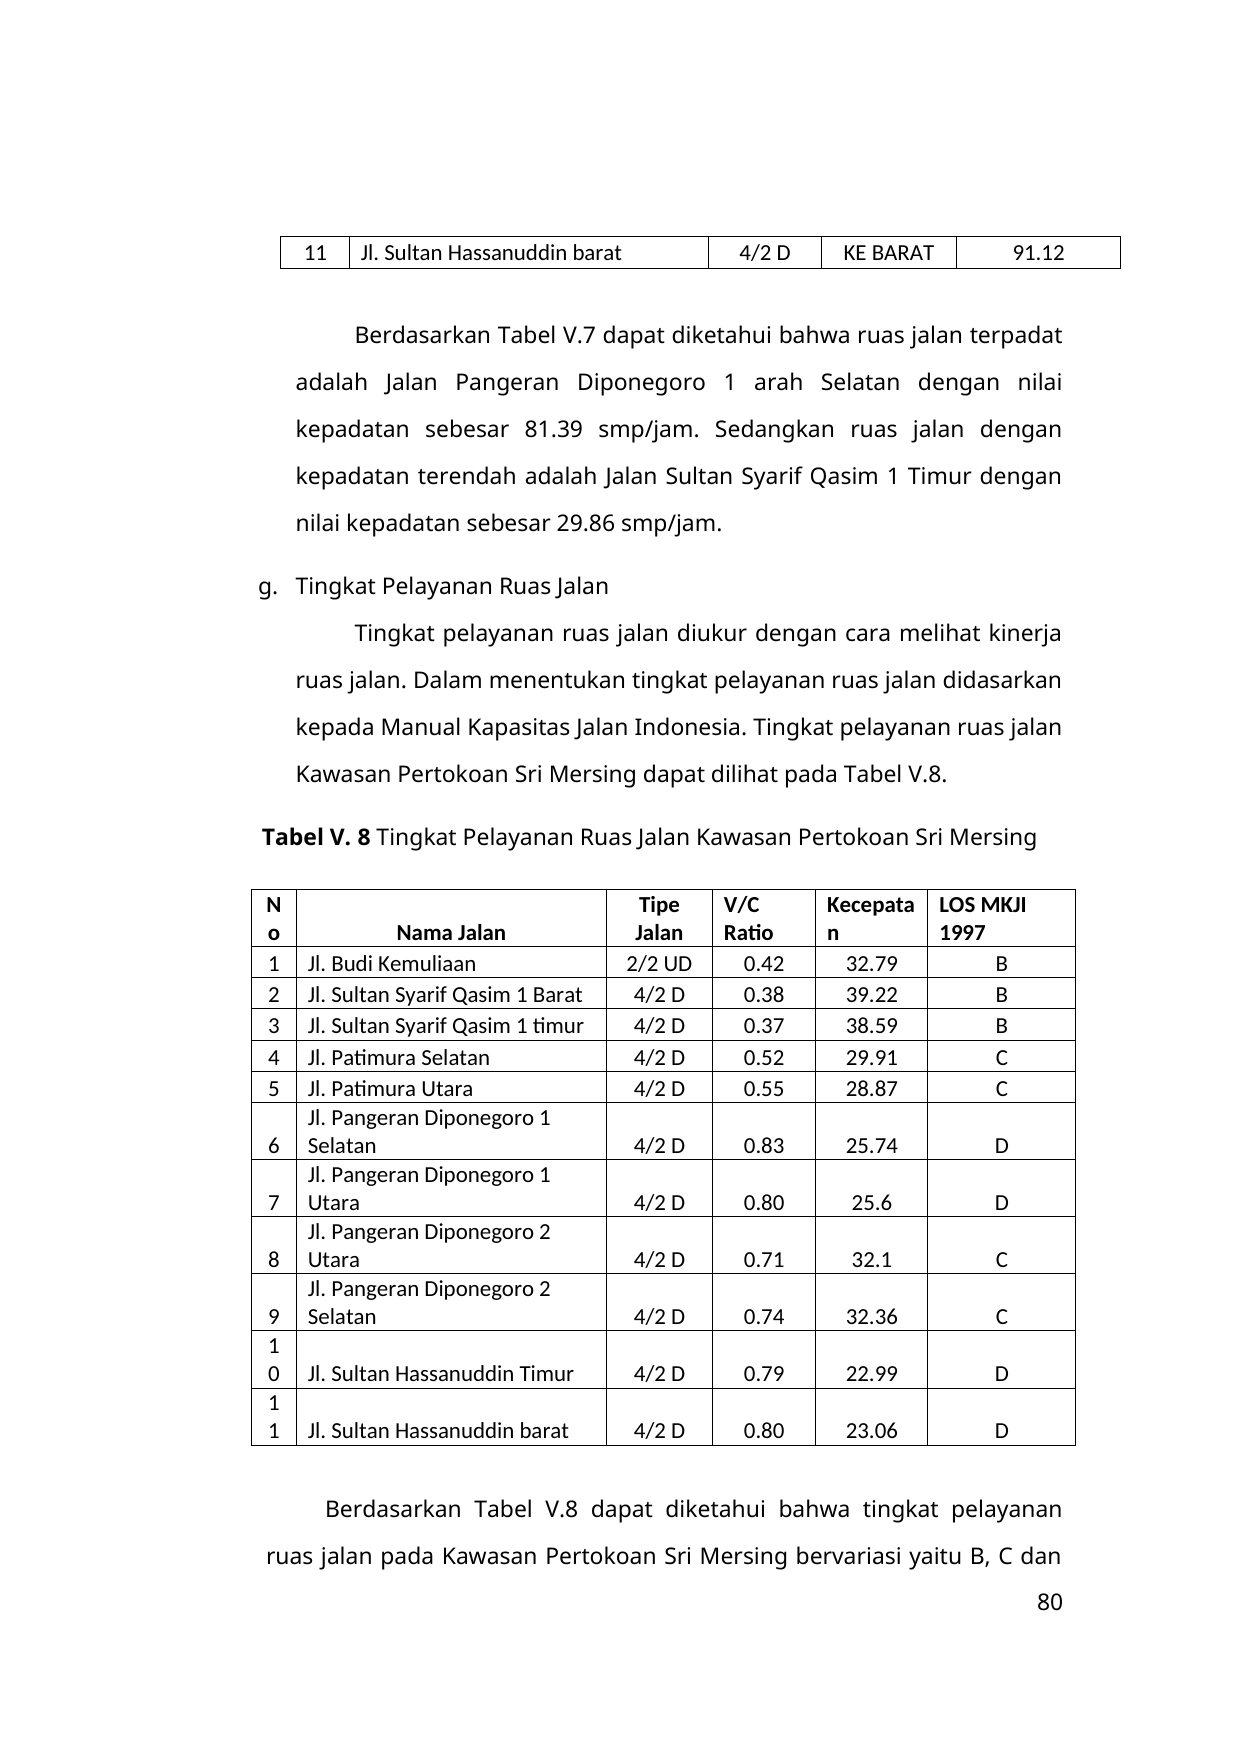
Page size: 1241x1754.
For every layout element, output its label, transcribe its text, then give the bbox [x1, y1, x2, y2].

table_cell 29.91 [816, 1041, 927, 1071]
table_header Kecepatan [816, 890, 927, 946]
table_cell 25.6 [816, 1160, 927, 1216]
table_cell Jl. Sultan Hassanuddin barat [350, 237, 708, 267]
table_cell 4/2 D [607, 978, 712, 1008]
table_cell 6 [252, 1103, 296, 1159]
table_header Nama Jalan [297, 890, 606, 946]
table_cell 0.52 [713, 1041, 815, 1071]
table_cell 4 [252, 1041, 296, 1071]
table_cell 2 [252, 978, 296, 1008]
table_cell Jl. Patimura Utara [297, 1072, 606, 1102]
table_cell 0.80 [713, 1389, 815, 1444]
table_cell 0.74 [713, 1274, 815, 1330]
table_cell D [928, 1389, 1075, 1444]
table_cell Jl. Pangeran Diponegoro 1 Utara [297, 1160, 606, 1216]
table_cell D [928, 1160, 1075, 1216]
table_cell Jl. Pangeran Diponegoro 2 Utara [297, 1217, 606, 1273]
table_cell 32.79 [816, 947, 927, 977]
table_cell 8 [252, 1217, 296, 1273]
table_cell Jl. Sultan Syarif Qasim 1 Barat [297, 978, 606, 1008]
text Berdasarkan Tabel V.7 dapat diketahui bahwa ruas jalan terpadat adalah Jalan Pangeran Diponegoro 1 arah Selatan dengan nilai kepadatan sebesar 81.39 smp/jam. Sedangkan ruas jalan dengan kepadatan terendah adalah Jalan Sultan Syarif Qasim 1 Timur dengan nilai kepadatan sebesar 29.86 smp/jam. [295, 319, 1063, 538]
table_cell B [928, 978, 1075, 1008]
table_cell 0.83 [713, 1103, 815, 1159]
table_cell Jl. Patimura Selatan [297, 1041, 606, 1071]
text Tingkat pelayanan ruas jalan diukur dengan cara melihat kinerja ruas jalan. Dalam menentukan tingkat pelayanan ruas jalan didasarkan kepada Manual Kapasitas Jalan Indonesia. Tingkat pelayanan ruas jalan Kawasan Pertokoan Sri Mersing dapat dilihat pada Tabel V.8. [295, 617, 1063, 789]
table_cell Jl. Sultan Syarif Qasim 1 timur [297, 1009, 606, 1039]
table_cell 32.36 [816, 1274, 927, 1330]
table_cell 1 [252, 947, 296, 977]
table_cell 39.22 [816, 978, 927, 1008]
table_cell 32.1 [816, 1217, 927, 1273]
table_cell Jl. Pangeran Diponegoro 2 Selatan [297, 1274, 606, 1330]
table_cell Jl. Sultan Hassanuddin barat [297, 1389, 606, 1444]
table_cell 0.37 [713, 1009, 815, 1039]
text Tabel V. 8 Tingkat Pelayanan Ruas Jalan Kawasan Pertokoan Sri Mersing [236, 821, 1063, 852]
list Tingkat Pelayanan Ruas Jalan [258, 570, 1063, 601]
table_cell 0.42 [713, 947, 815, 977]
table_cell 38.59 [816, 1009, 927, 1039]
table_cell 4/2 D [607, 1217, 712, 1273]
table_cell 28.87 [816, 1072, 927, 1102]
table_header No [252, 890, 296, 946]
table_cell 0.79 [713, 1331, 815, 1387]
table_cell 4/2 D [607, 1331, 712, 1387]
table_header V/C Ratio [713, 890, 815, 946]
table_cell C [928, 1041, 1075, 1071]
table_header LOS MKJI 1997 [928, 890, 1075, 946]
table_cell Jl. Sultan Hassanuddin Timur [297, 1331, 606, 1387]
table_cell 4/2 D [607, 1041, 712, 1071]
table_cell B [928, 1009, 1075, 1039]
table_cell 23.06 [816, 1389, 927, 1444]
table_cell KE BARAT [822, 237, 956, 267]
table_cell 4/2 D [607, 1160, 712, 1216]
table_cell 25.74 [816, 1103, 927, 1159]
table_cell 0.55 [713, 1072, 815, 1102]
table_cell 4/2 D [607, 1389, 712, 1444]
table_cell C [928, 1274, 1075, 1330]
table_cell D [928, 1103, 1075, 1159]
table_cell 4/2 D [607, 1072, 712, 1102]
table_cell C [928, 1217, 1075, 1273]
table_cell 22.99 [816, 1331, 927, 1387]
table_cell 4/2 D [709, 237, 821, 267]
table_cell 5 [252, 1072, 296, 1102]
table_cell 4/2 D [607, 1103, 712, 1159]
table_cell 9 [252, 1274, 296, 1330]
table_cell 91.12 [957, 237, 1120, 267]
table_cell 11 [281, 237, 349, 267]
table_header Tipe Jalan [607, 890, 712, 946]
table_cell 2/2 UD [607, 947, 712, 977]
table_cell Jl. Budi Kemuliaan [297, 947, 606, 977]
table_cell D [928, 1331, 1075, 1387]
table_cell 0.38 [713, 978, 815, 1008]
table_cell B [928, 947, 1075, 977]
table_cell 7 [252, 1160, 296, 1216]
table_cell Jl. Pangeran Diponegoro 1 Selatan [297, 1103, 606, 1159]
table_cell 0.71 [713, 1217, 815, 1273]
table_cell 0.80 [713, 1160, 815, 1216]
table_cell 11 [252, 1389, 296, 1444]
table_cell 4/2 D [607, 1274, 712, 1330]
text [266, 1493, 1063, 1571]
table_cell 3 [252, 1009, 296, 1039]
table_cell 10 [252, 1331, 296, 1387]
table_cell C [928, 1072, 1075, 1102]
table_cell 4/2 D [607, 1009, 712, 1039]
